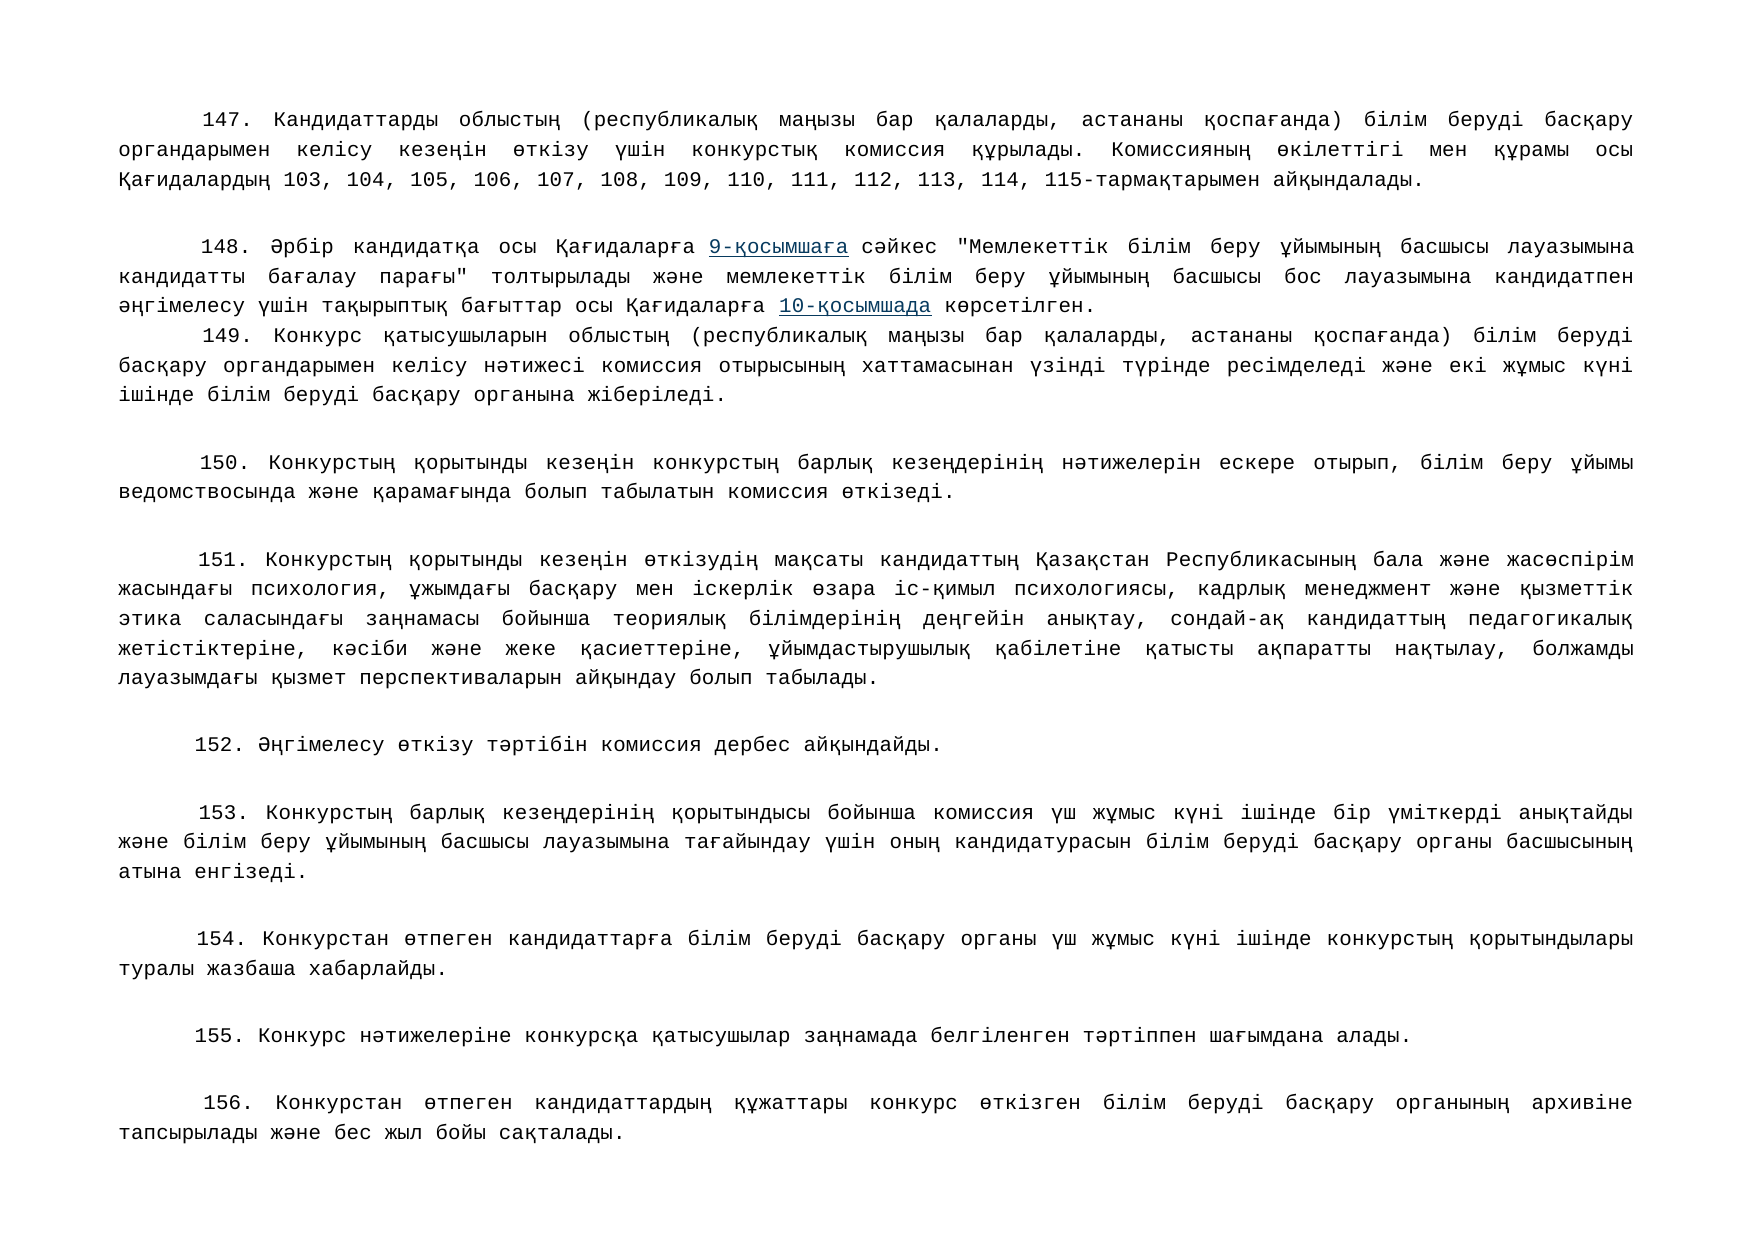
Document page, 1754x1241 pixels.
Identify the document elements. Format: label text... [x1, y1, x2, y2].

text 156. Конкурстан өтпеген кандидаттардың құжаттары конкурс өткізген білім беруді басқару органының архивіне тапсырылады және бес жыл бойы сақталады. [118, 1086, 1636, 1146]
text 152. Әңгімелесу өткізу тәртібін комиссия дербес айқындайды. [118, 728, 1636, 758]
text 149. Конкурс қатысушыларын облыстың (республикалық маңызы бар қалаларды, астананы қоспағанда) білім беруді басқару органдарымен келісу нәтижесі комиссия отырысының хаттамасынан үзінді түрінде ресімделеді және екі жұмыс күні ішінде білім беруді басқару органына жіберіледі. [118, 319, 1636, 408]
text 147. Кандидаттарды облыстың (республикалық маңызы бар қалаларды, астананы қоспағанда) білім беруді басқару органдарымен келісу кезеңін өткізу үшін конкурстық комиссия құрылады. Комиссияның өкілеттігі мен құрамы осы Қағидалардың 103, 104, 105, 106, 107, 108, 109, 110, 111, 112, 113, 114, 115-тармақтарымен айқындалады. [118, 103, 1636, 192]
text 155. Конкурс нәтижелеріне конкурсқа қатысушылар заңнамада белгіленген тәртіппен шағымдана алады. [118, 1019, 1636, 1049]
text 154. Конкурстан өтпеген кандидаттарға білім беруді басқару органы үш жұмыс күні ішінде конкурстың қорытындылары туралы жазбаша хабарлайды. [118, 922, 1636, 982]
text 151. Конкурстың қорытынды кезеңін өткізудің мақсаты кандидаттың Қазақстан Республикасының бала және жасөспірім жасындағы психология, ұжымдағы басқару мен іскерлік өзара іс-қимыл психологиясы, кадрлық менеджмент және қызметтік этика саласындағы заңнамасы бойынша теориялық білімдерінің деңгейін анықтау, сондай-ақ кандидаттың педагогикалық жетістіктеріне, кәсіби және жеке қасиеттеріне, ұйымдастырушылық қабілетіне қатысты ақпаратты нақтылау, болжамды лауазымдағы қызмет перспективаларын айқындау болып табылады. [118, 542, 1636, 691]
text 148. Әрбір кандидатқа осы Қағидаларға 9-қосымшаға сәйкес "Мемлекеттік білім беру ұйымының басшысы лауазымына кандидатты бағалау парағы" толтырылады және мемлекеттік білім беру ұйымының басшысы бос лауазымына кандидатпен әңгімелесу үшін тақырыптық бағыттар осы Қағидаларға 10-қосымшада көрсетілген. [118, 230, 1636, 319]
text 150. Конкурстың қорытынды кезеңін конкурстың барлық кезеңдерінің нәтижелерін ескере отырып, білім беру ұйымы ведомствосында және қарамағында болып табылатын комиссия өткізеді. [118, 446, 1636, 505]
text 153. Конкурстың барлық кезеңдерінің қорытындысы бойынша комиссия үш жұмыс күні ішінде бір үміткерді анықтайды және білім беру ұйымының басшысы лауазымына тағайындау үшін оның кандидатурасын білім беруді басқару органы басшысының атына енгізеді. [118, 796, 1636, 885]
